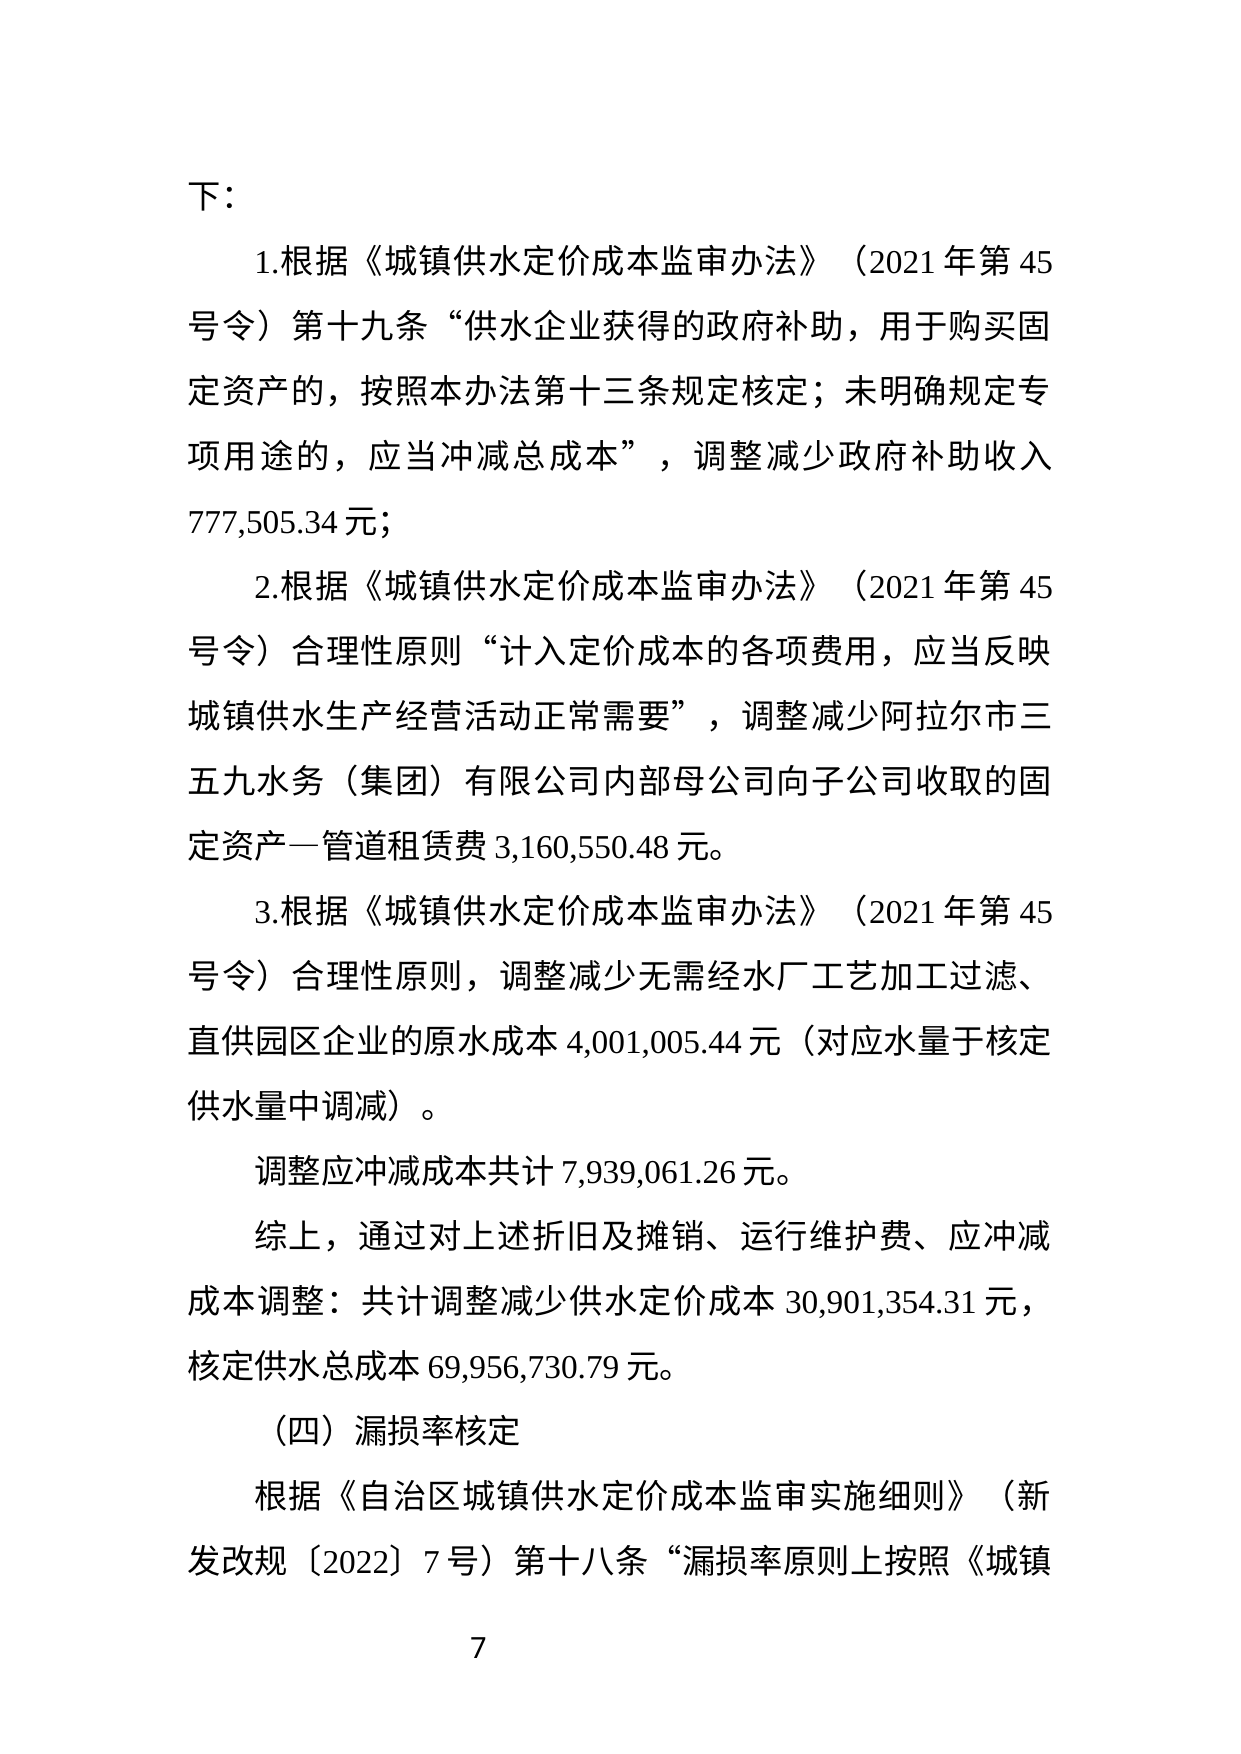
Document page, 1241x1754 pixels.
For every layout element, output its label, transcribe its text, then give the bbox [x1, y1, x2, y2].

text 3.根据《城镇供水定价成本监审办法》（2021年第45号令）合理性原则，调整减少无需经水厂工艺加工过滤、直供园区企业的原水成本4,001,005.44元（对应水量于核定供水量中调减）。 [187, 877, 1053, 1137]
text 综上，通过对上述折旧及摊销、运行维护费、应冲减成本调整：共计调整减少供水定价成本30,901,354.31元，核定供水总成本69,956,730.79元。 [187, 1202, 1053, 1397]
text 2.根据《城镇供水定价成本监审办法》（2021年第45号令）合理性原则“计入定价成本的各项费用，应当反映城镇供水生产经营活动正常需要”，调整减少阿拉尔市三五九水务（集团）有限公司内部母公司向子公司收取的固定资产—管道租赁费3,160,550.48元。 [187, 552, 1053, 877]
text 调整应冲减成本共计7,939,061.26元。 [187, 1137, 1053, 1202]
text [187, 162, 1053, 227]
text 1.根据《城镇供水定价成本监审办法》（2021年第45号令）第十九条“供水企业获得的政府补助，用于购买固定资产的，按照本办法第十三条规定核定；未明确规定专项用途的，应当冲减总成本”，调整减少政府补助收入777,505.34元； [187, 227, 1053, 552]
text （四）漏损率核定 [187, 1397, 1053, 1462]
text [187, 1462, 1053, 1592]
